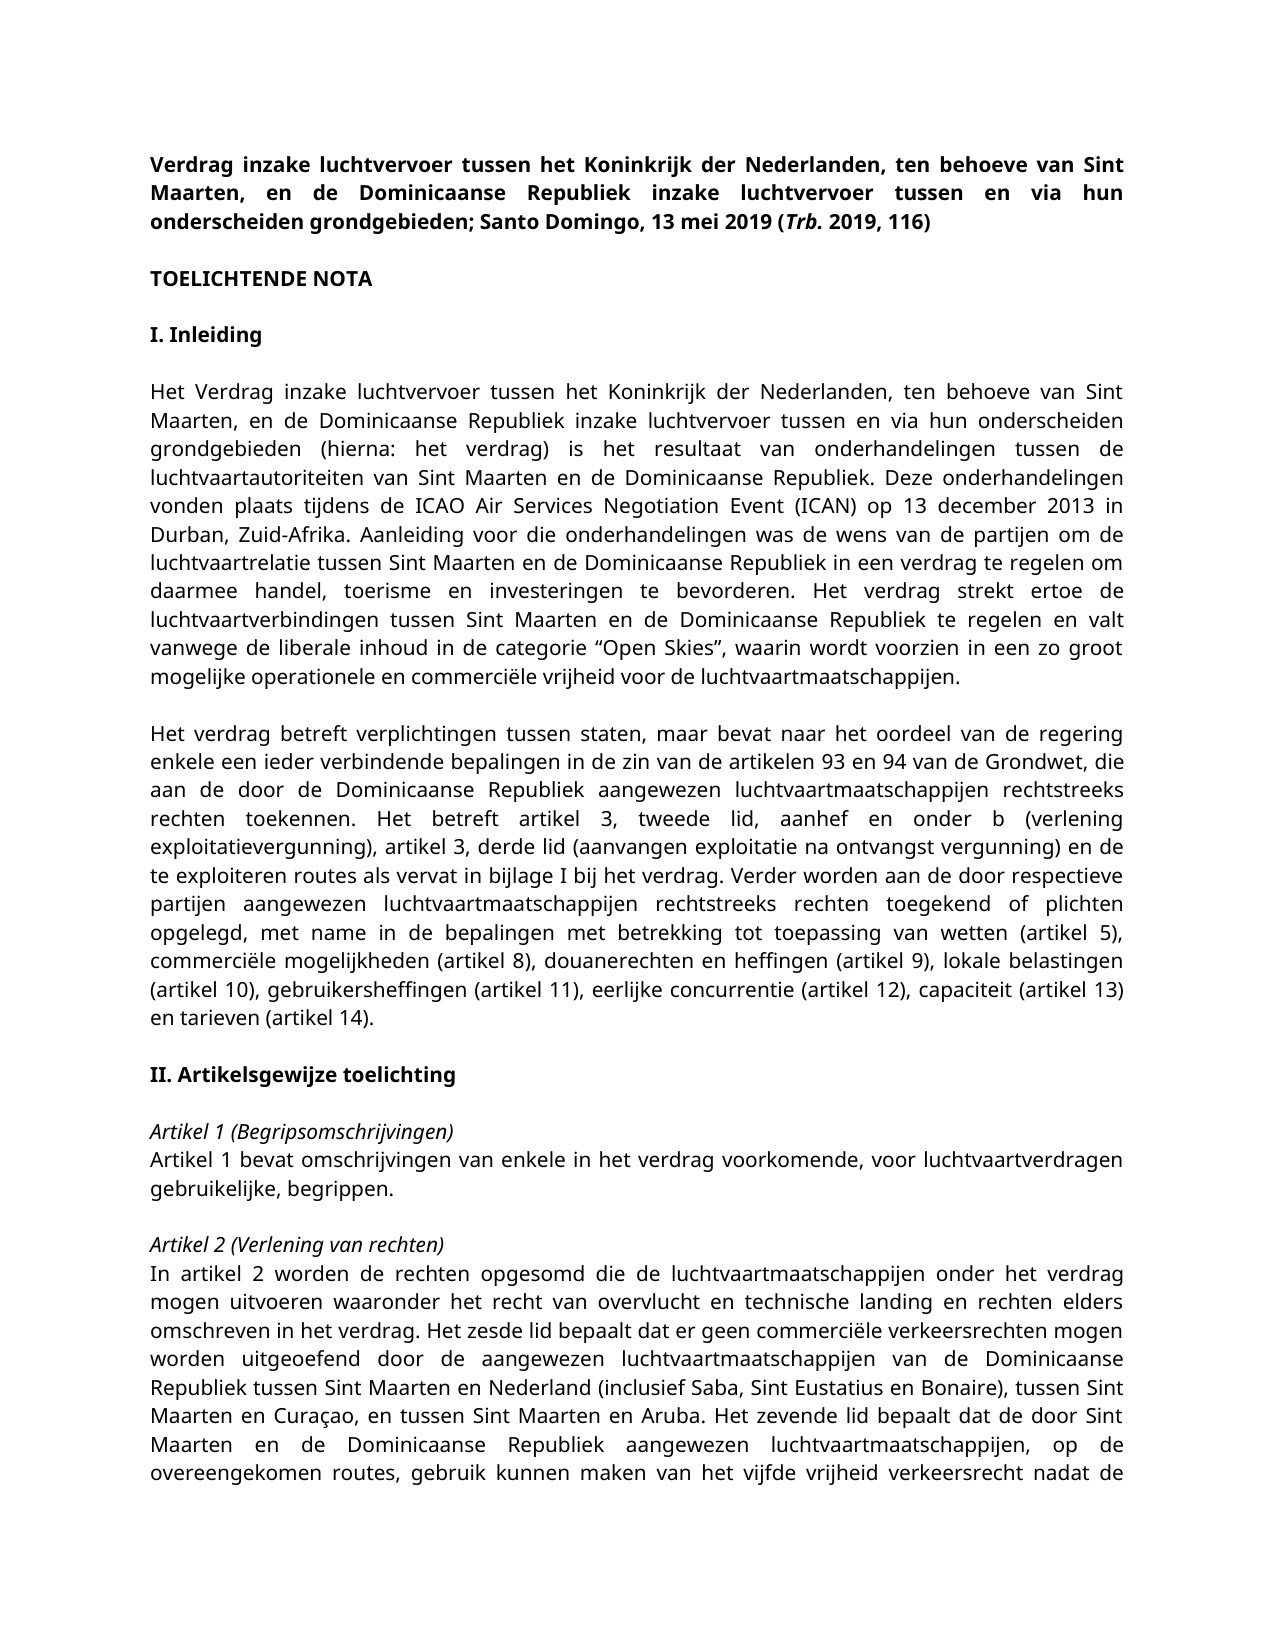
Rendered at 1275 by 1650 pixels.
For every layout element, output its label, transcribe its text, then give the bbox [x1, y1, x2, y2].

text Artikel 2 (Verlening van rechten) [150, 1231, 1125, 1259]
text Het Verdrag inzake luchtvervoer tussen het Koninkrijk der Nederlanden, ten behoeve van Sint Maarten, en de Dominicaanse Republiek inzake luchtvervoer tussen en via hun onderscheiden grondgebieden (hierna: het verdrag) is het resultaat van onderhandelingen tussen de luchtvaartautoriteiten van Sint Maarten en de Dominicaanse Republiek. Deze onderhandelingen vonden plaats tijdens de ICAO Air Services Negotiation Event (ICAN) op 13 december 2013 in Durban, Zuid-Afrika. Aanleiding voor die onderhandelingen was de wens van de partijen om de luchtvaartrelatie tussen Sint Maarten en de Dominicaanse Republiek in een verdrag te regelen om daarmee handel, toerisme en investeringen te bevorderen. Het verdrag strekt ertoe de luchtvaartverbindingen tussen Sint Maarten en de Dominicaanse Republiek te regelen en valt vanwege de liberale inhoud in de categorie “Open Skies”, waarin wordt voorzien in een zo groot mogelijke operationele en commerciële vrijheid voor de luchtvaartmaatschappijen. [150, 377, 1125, 690]
text Het verdrag betreft verplichtingen tussen staten, maar bevat naar het oordeel van de regering enkele een ieder verbindende bepalingen in de zin van de artikelen 93 en 94 van de Grondwet, die aan de door de Dominicaanse Republiek aangewezen luchtvaartmaatschappijen rechtstreeks rechten toekennen. Het betreft artikel 3, tweede lid, aanhef en onder b (verlening exploitatievergunning), artikel 3, derde lid (aanvangen exploitatie na ontvangst vergunning) en de te exploiteren routes als vervat in bijlage I bij het verdrag. Verder worden aan de door respectieve partijen aangewezen luchtvaartmaatschappijen rechtstreeks rechten toegekend of plichten opgelegd, met name in de bepalingen met betrekking tot toepassing van wetten (artikel 5), commerciële mogelijkheden (artikel 8), douanerechten en heffingen (artikel 9), lokale belastingen (artikel 10), gebruikersheffingen (artikel 11), eerlijke concurrentie (artikel 12), capaciteit (artikel 13) en tarieven (artikel 14). [150, 719, 1125, 1032]
text Verdrag inzake luchtvervoer tussen het Koninkrijk der Nederlanden, ten behoeve van Sint Maarten, en de Dominicaanse Republiek inzake luchtvervoer tussen en via hun onderscheiden grondgebieden; Santo Domingo, 13 mei 2019 (Trb. 2019, 116) [150, 150, 1125, 235]
text Artikel 1 bevat omschrijvingen van enkele in het verdrag voorkomende, voor luchtvaartverdragen gebruikelijke, begrippen. [150, 1145, 1125, 1202]
text I. Inleiding [150, 321, 1125, 349]
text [150, 1259, 1125, 1487]
text II. Artikelsgewijze toelichting [150, 1060, 1125, 1088]
text TOELICHTENDE NOTA [150, 264, 1125, 292]
text Artikel 1 (Begripsomschrijvingen) [150, 1117, 1125, 1145]
